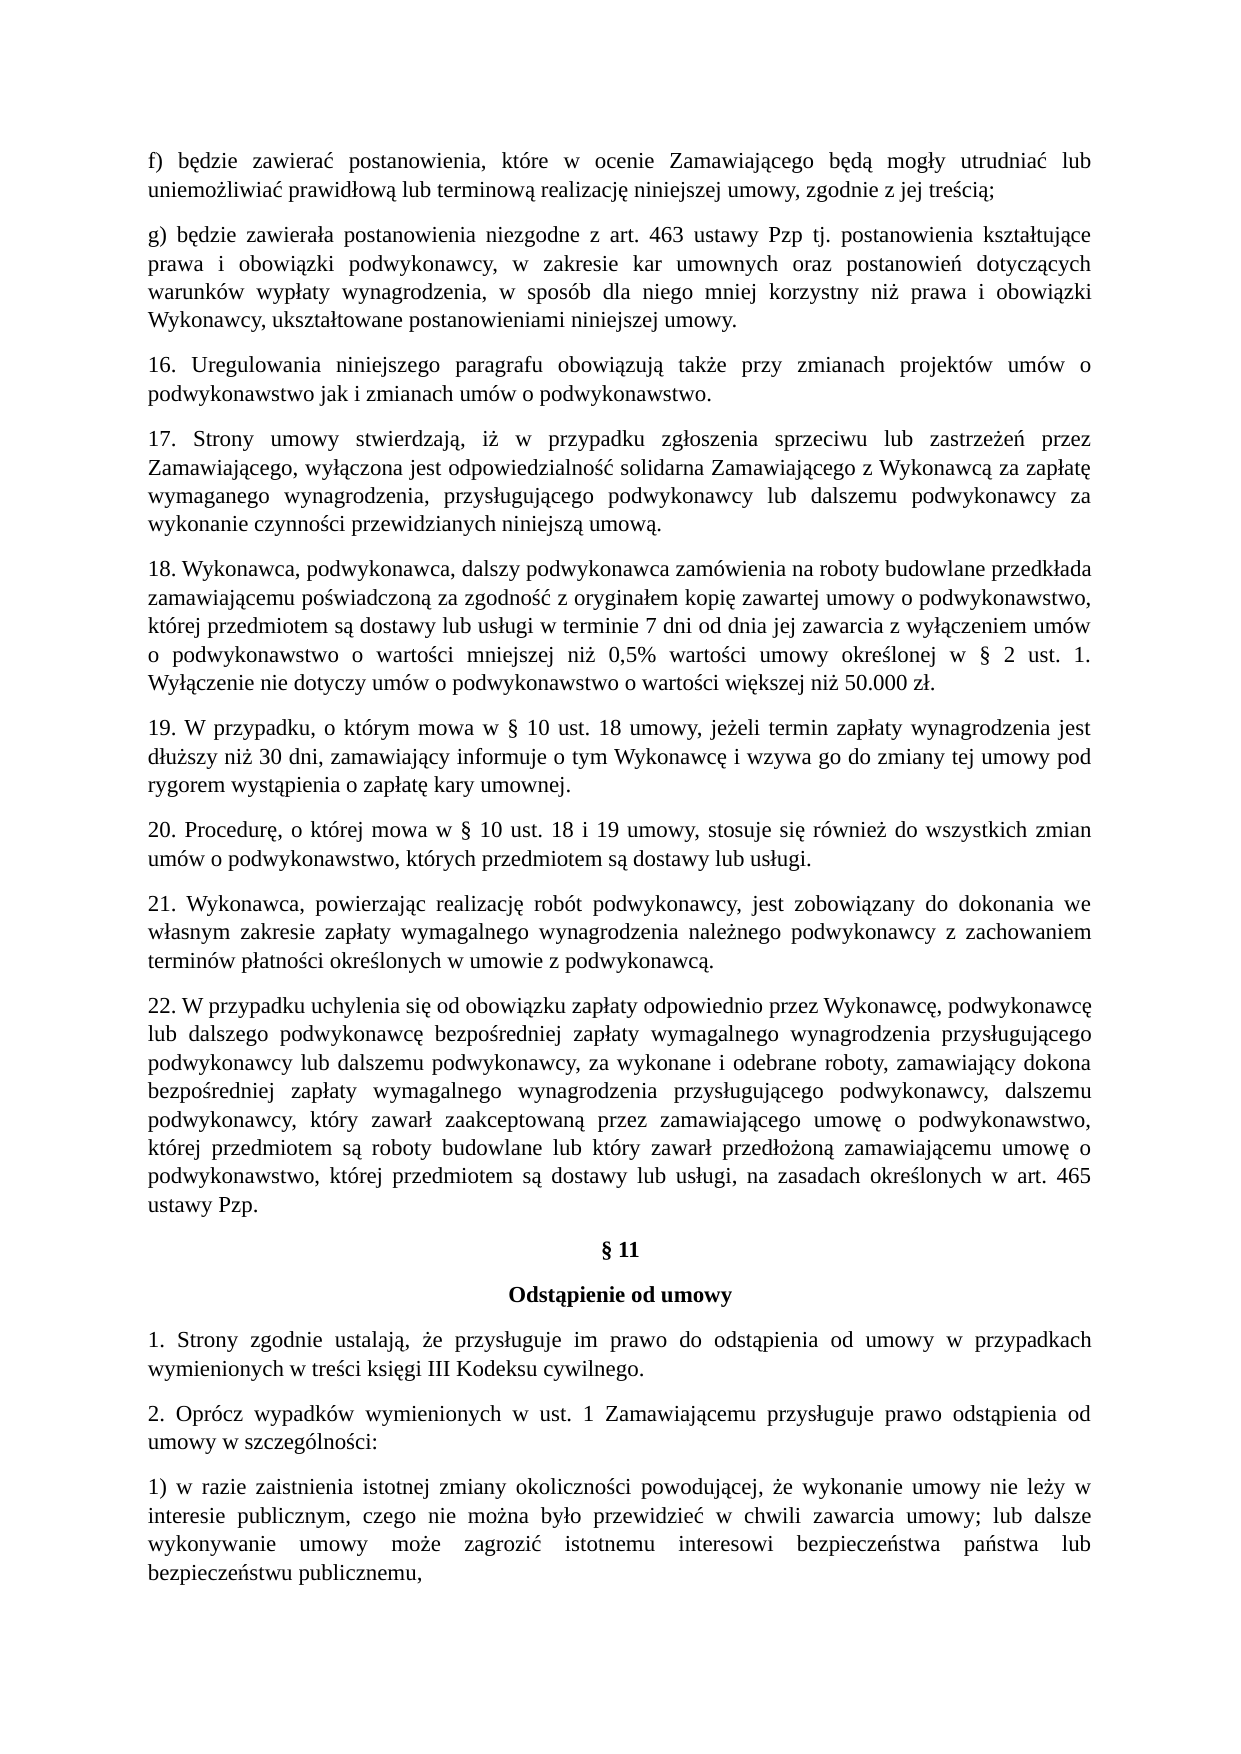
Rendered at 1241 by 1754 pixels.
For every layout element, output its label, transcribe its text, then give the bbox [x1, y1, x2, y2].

text 19. W przypadku, o którym mowa w § 10 ust. 18 umowy, jeżeli termin zapłaty wynagrodzenia jest dłuższy niż 30 dni, zamawiający informuje o tym Wykonawcę i wzywa go do zmiany tej umowy pod rygorem wystąpienia o zapłatę kary umownej. [148, 714, 1093, 798]
text 20. Procedurę, o której mowa w § 10 ust. 18 i 19 umowy, stosuje się również do wszystkich zmian umów o podwykonawstwo, których przedmiotem są dostawy lub usługi. [148, 816, 1093, 871]
text 21. Wykonawca, powierzając realizację robót podwykonawcy, jest zobowiązany do dokonania we własnym zakresie zapłaty wymagalnego wynagrodzenia należnego podwykonawcy z zachowaniem terminów płatności określonych w umowie z podwykonawcą. [148, 890, 1093, 973]
text Odstąpienie od umowy [148, 1281, 1093, 1307]
text f) będzie zawierać postanowienia, które w ocenie Zamawiającego będą mogły utrudniać lub uniemożliwiać prawidłową lub terminową realizację niniejszej umowy, zgodnie z jej treścią; [148, 148, 1093, 202]
text 22. W przypadku uchylenia się od obowiązku zapłaty odpowiednio przez Wykonawcę, podwykonawcę lub dalszego podwykonawcę bezpośredniej zapłaty wymagalnego wynagrodzenia przysługującego podwykonawcy lub dalszemu podwykonawcy, za wykonane i odebrane roboty, zamawiający dokona bezpośredniej zapłaty wymagalnego wynagrodzenia przysługującego podwykonawcy, dalszemu podwykonawcy, który zawarł zaakceptowaną przez zamawiającego umowę o podwykonawstwo, której przedmiotem są roboty budowlane lub który zawarł przedłożoną zamawiającemu umowę o podwykonawstwo, której przedmiotem są dostawy lub usługi, na zasadach określonych w art. 465 ustawy Pzp. [148, 992, 1093, 1217]
text 18. Wykonawca, podwykonawca, dalszy podwykonawca zamówienia na roboty budowlane przedkłada zamawiającemu poświadczoną za zgodność z oryginałem kopię zawartej umowy o podwykonawstwo, której przedmiotem są dostawy lub usługi w terminie 7 dni od dnia jej zawarcia z wyłączeniem umów o podwykonawstwo o wartości mniejszej niż 0,5% wartości umowy określonej w § 2 ust. 1. Wyłączenie nie dotyczy umów o podwykonawstwo o wartości większej niż 50.000 zł. [148, 556, 1093, 696]
text 17. Strony umowy stwierdzają, iż w przypadku zgłoszenia sprzeciwu lub zastrzeżeń przez Zamawiającego, wyłączona jest odpowiedzialność solidarna Zamawiającego z Wykonawcą za zapłatę wymaganego wynagrodzenia, przysługującego podwykonawcy lub dalszemu podwykonawcy za wykonanie czynności przewidzianych niniejszą umową. [148, 425, 1093, 537]
text 2. Oprócz wypadków wymienionych w ust. 1 Zamawiającemu przysługuje prawo odstąpienia od umowy w szczególności: [148, 1400, 1093, 1454]
text 1) w razie zaistnienia istotnej zmiany okoliczności powodującej, że wykonanie umowy nie leży w interesie publicznym, czego nie można było przewidzieć w chwili zawarcia umowy; lub dalsze wykonywanie umowy może zagrozić istotnemu interesowi bezpieczeństwa państwa lub bezpieczeństwu publicznemu, [148, 1473, 1093, 1585]
text 16. Uregulowania niniejszego paragrafu obowiązują także przy zmianach projektów umów o podwykonawstwo jak i zmianach umów o podwykonawstwo. [148, 352, 1093, 406]
text g) będzie zawierała postanowienia niezgodne z art. 463 ustawy Pzp tj. postanowienia kształtujące prawa i obowiązki podwykonawcy, w zakresie kar umownych oraz postanowień dotyczących warunków wypłaty wynagrodzenia, w sposób dla niego mniej korzystny niż prawa i obowiązki Wykonawcy, ukształtowane postanowieniami niniejszej umowy. [148, 221, 1093, 333]
text 1. Strony zgodnie ustalają, że przysługuje im prawo do odstąpienia od umowy w przypadkach wymienionych w treści księgi III Kodeksu cywilnego. [148, 1326, 1093, 1381]
text § 11 [148, 1236, 1093, 1262]
